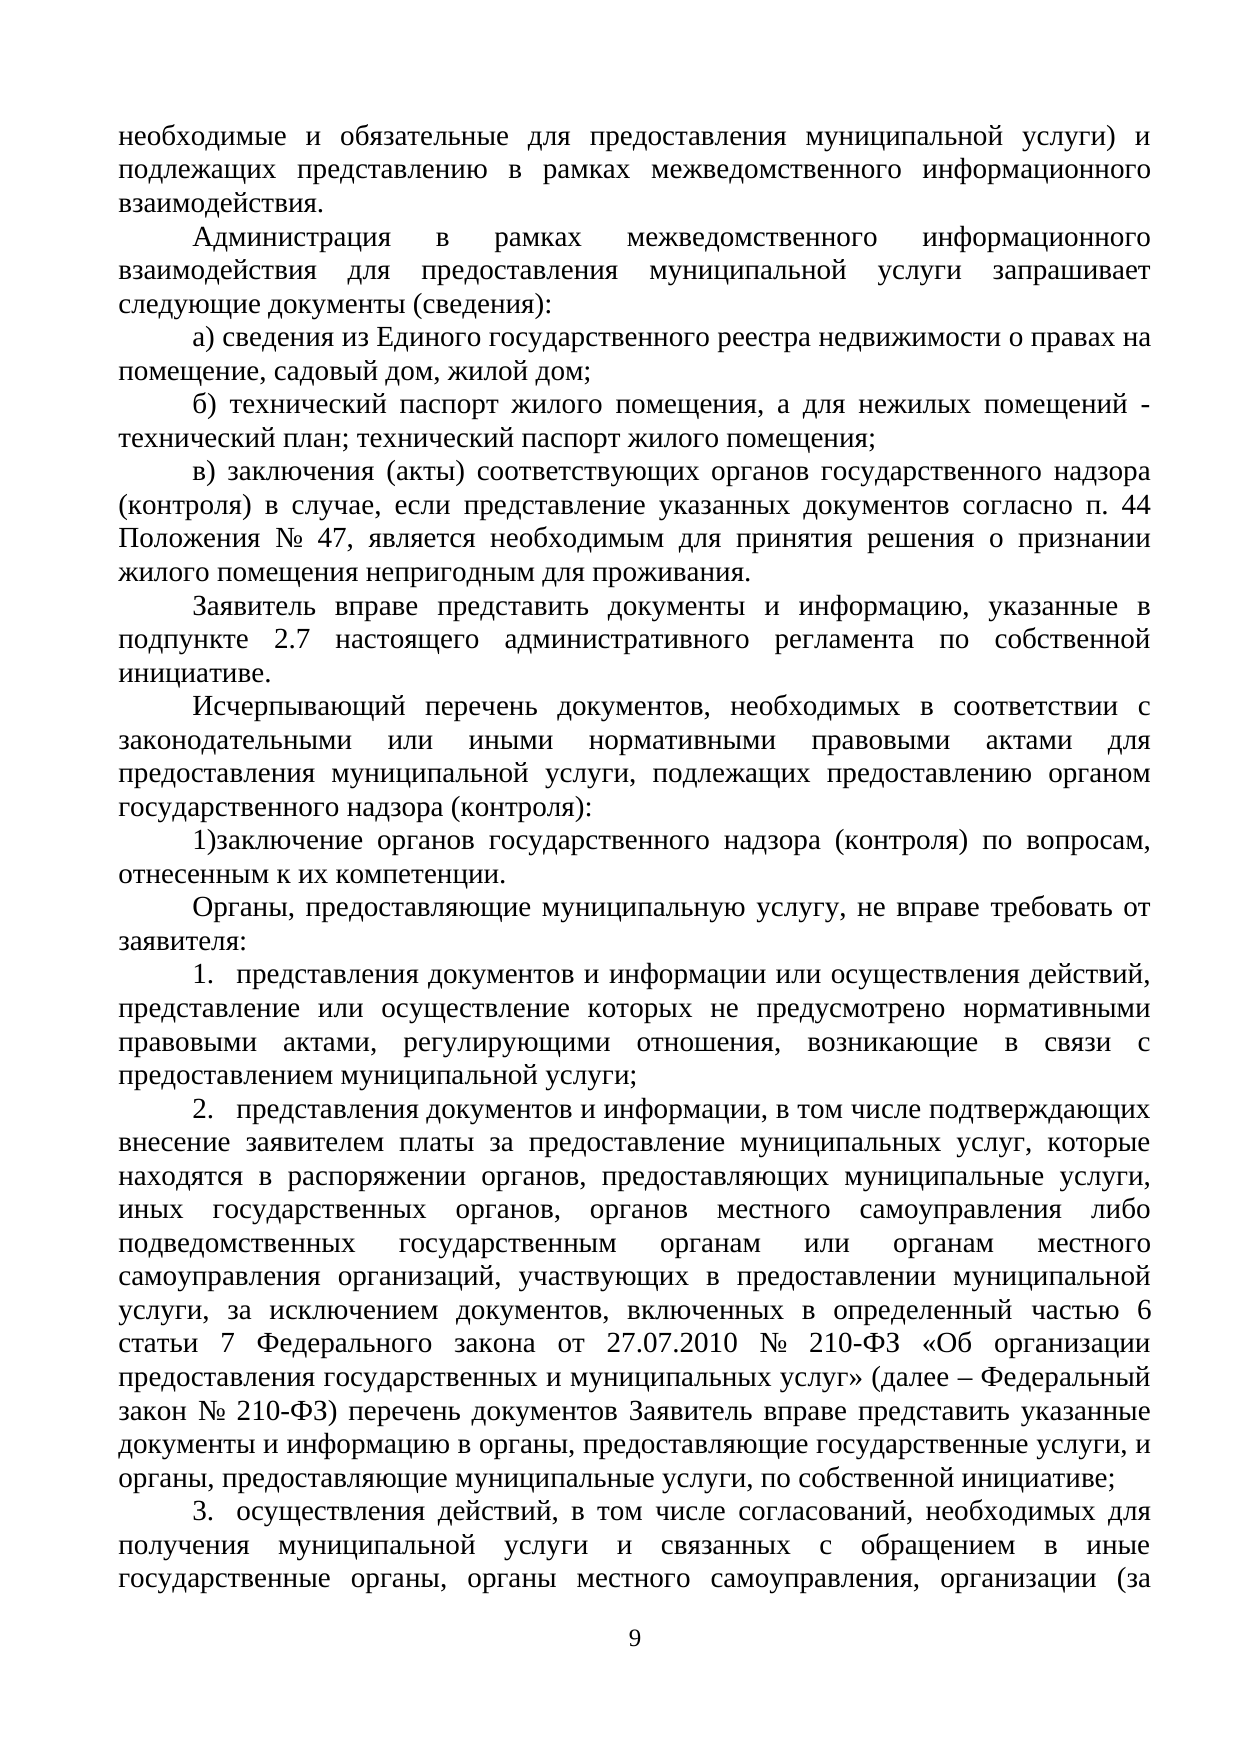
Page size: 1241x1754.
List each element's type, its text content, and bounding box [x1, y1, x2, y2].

text в) заключения (акты) соответствующих органов государственного надзора (контроля) в случае, если представление указанных документов согласно п. 44 Положения № 47, является необходимым для принятия решения о признании жилого помещения непригодным для проживания. [118, 453, 1152, 588]
text Исчерпывающий перечень документов, необходимых в соответствии с законодательными или иными нормативными правовыми актами для предоставления муниципальной услуги, подлежащих предоставлению органом государственного надзора (контроля): [118, 688, 1152, 822]
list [118, 1493, 1152, 1594]
list представления документов и информации, в том числе подтверждающих внесение заявителем платы за предоставление муниципальных услуг, которые находятся в распоряжении органов, предоставляющих муниципальные услуги, иных государственных органов, органов местного самоуправления либо подведомственных государственным органам или органам местного самоуправления организаций, участвующих в предоставлении муниципальной услуги, за исключением документов, включенных в определенный частью 6 статьи 7 Федерального закона от 27.07.2010 № 210-ФЗ «Об организации предоставления государственных и муниципальных услуг» (далее – Федеральный закон № 210-ФЗ) перечень документов Заявитель вправе представить указанные документы и информацию в органы, предоставляющие государственные услуги, и органы, предоставляющие муниципальные услуги, по собственной инициативе; [118, 1091, 1152, 1493]
text а) сведения из Единого государственного реестра недвижимости о правах на помещение, садовый дом, жилой дом; [118, 319, 1152, 386]
text Администрация в рамках межведомственного информационного взаимодействия для предоставления муниципальной услуги запрашивает следующие документы (сведения): [118, 219, 1152, 319]
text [118, 118, 1152, 219]
text Заявитель вправе представить документы и информацию, указанные в подпункте 2.7 настоящего административного регламента по собственной инициативе. [118, 588, 1152, 688]
list представления документов и информации или осуществления действий, представление или осуществление которых не предусмотрено нормативными правовыми актами, регулирующими отношения, возникающие в связи с предоставлением муниципальной услуги; [118, 957, 1152, 1091]
text 1)заключение органов государственного надзора (контроля) по вопросам, отнесенным к их компетенции. [118, 822, 1152, 889]
text Органы, предоставляющие муниципальную услугу, не вправе требовать от заявителя: [118, 889, 1152, 957]
text б) технический паспорт жилого помещения, а для нежилых помещений - технический план; технический паспорт жилого помещения; [118, 386, 1152, 453]
